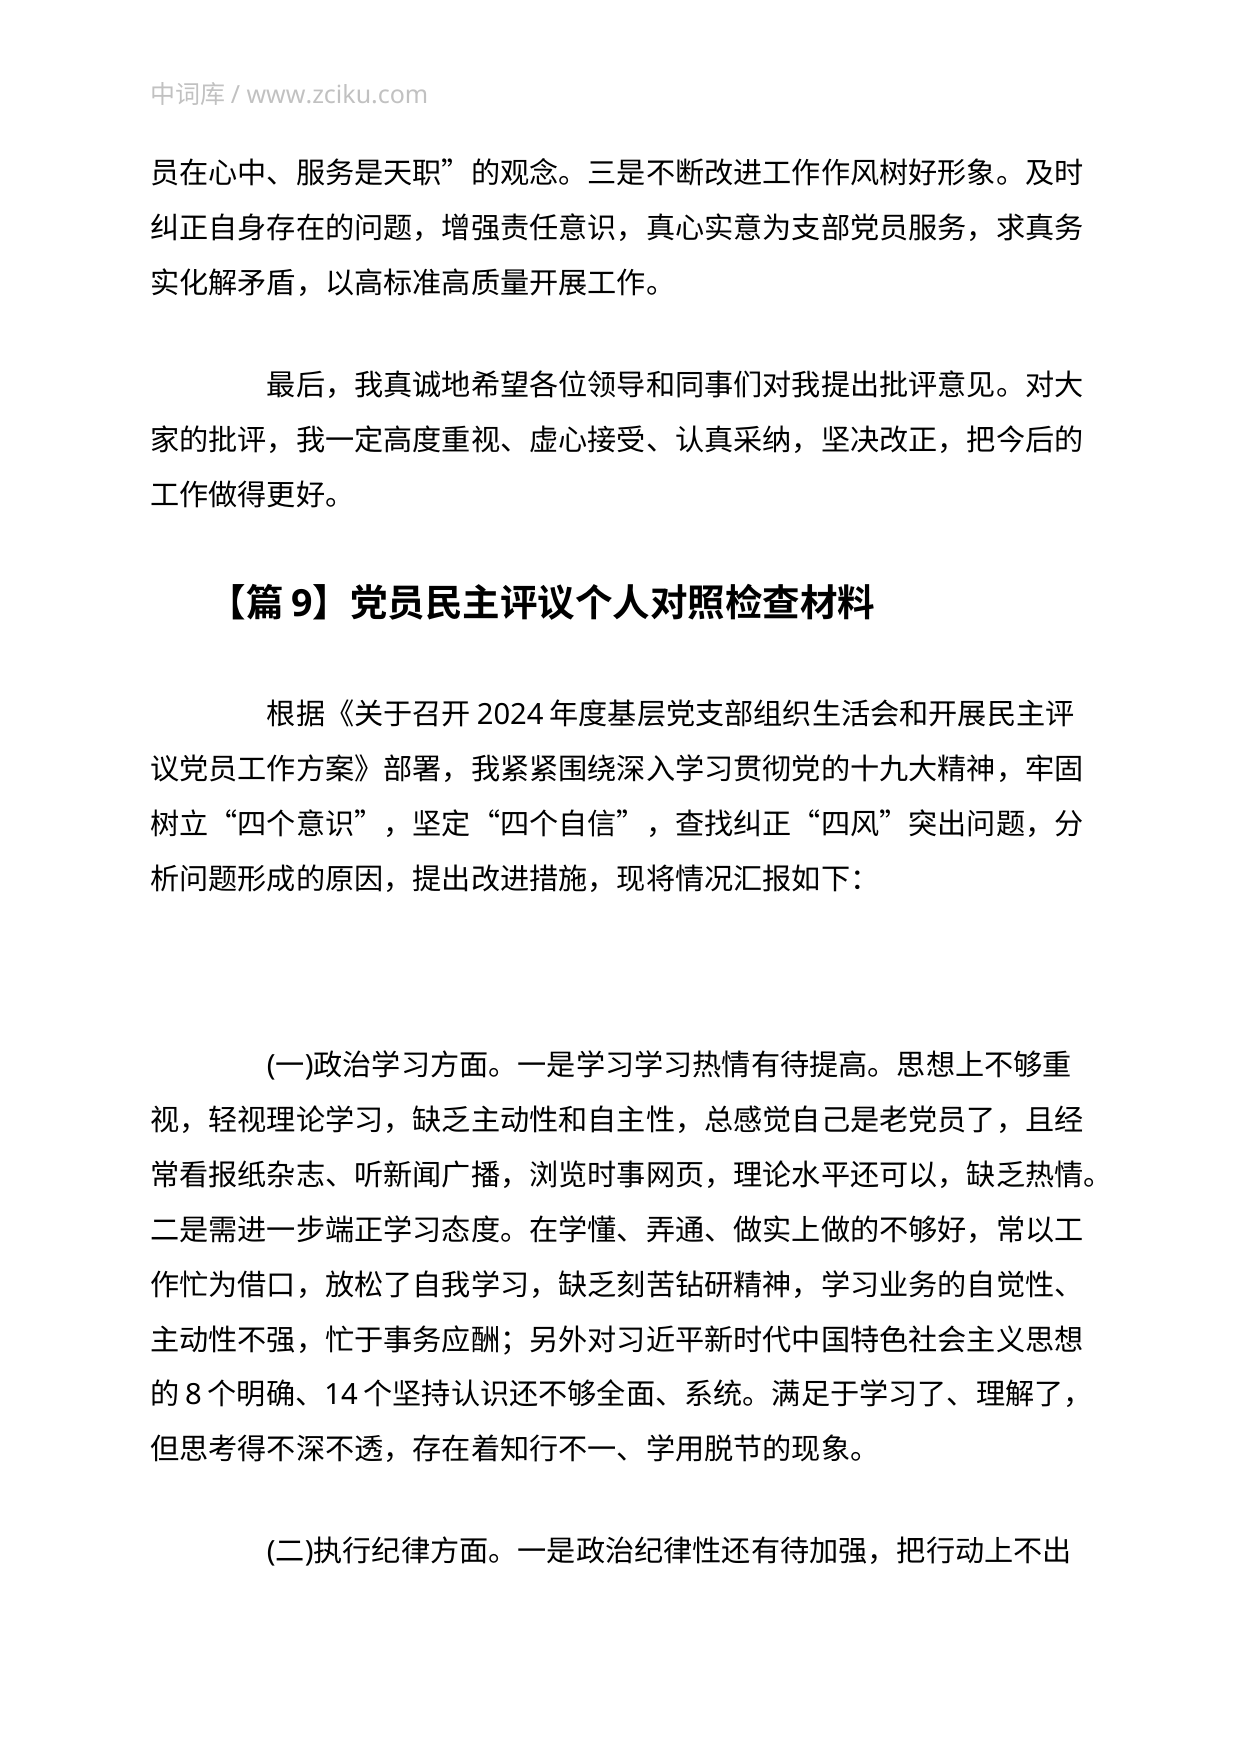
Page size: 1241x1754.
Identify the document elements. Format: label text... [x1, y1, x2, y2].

text (一)政治学习方面。一是学习学习热情有待提高。思想上不够重视，轻视理论学习，缺乏主动性和自主性，总感觉自己是老党员了，且经常看报纸杂志、听新闻广播，浏览时事网页，理论水平还可以，缺乏热情。二是需进一步端正学习态度。在学懂、弄通、做实上做的不够好，常以工作忙为借口，放松了自我学习，缺乏刻苦钻研精神，学习业务的自觉性、主动性不强，忙于事务应酬；另外对习近平新时代中国特色社会主义思想的8个明确、14个坚持认识还不够全面、系统。满足于学习了、理解了，但思考得不深不透，存在着知行不一、学用脱节的现象。 [150, 1041, 1090, 1468]
text 最后，我真诚地希望各位领导和同事们对我提出批评意见。对大家的批评，我一定高度重视、虚心接受、认真采纳，坚决改正，把今后的工作做得更好。 [150, 362, 1090, 514]
text 【篇9】党员民主评议个人对照检查材料 [150, 573, 1090, 628]
text 根据《关于召开2024年度基层党支部组织生活会和开展民主评议党员工作方案》部署，我紧紧围绕深入学习贯彻党的十九大精神，牢固树立“四个意识”，坚定“四个自信”，查找纠正“四风”突出问题，分析问题形成的原因，提出改进措施，现将情况汇报如下： [150, 691, 1090, 898]
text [150, 150, 1090, 302]
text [150, 1528, 1090, 1570]
